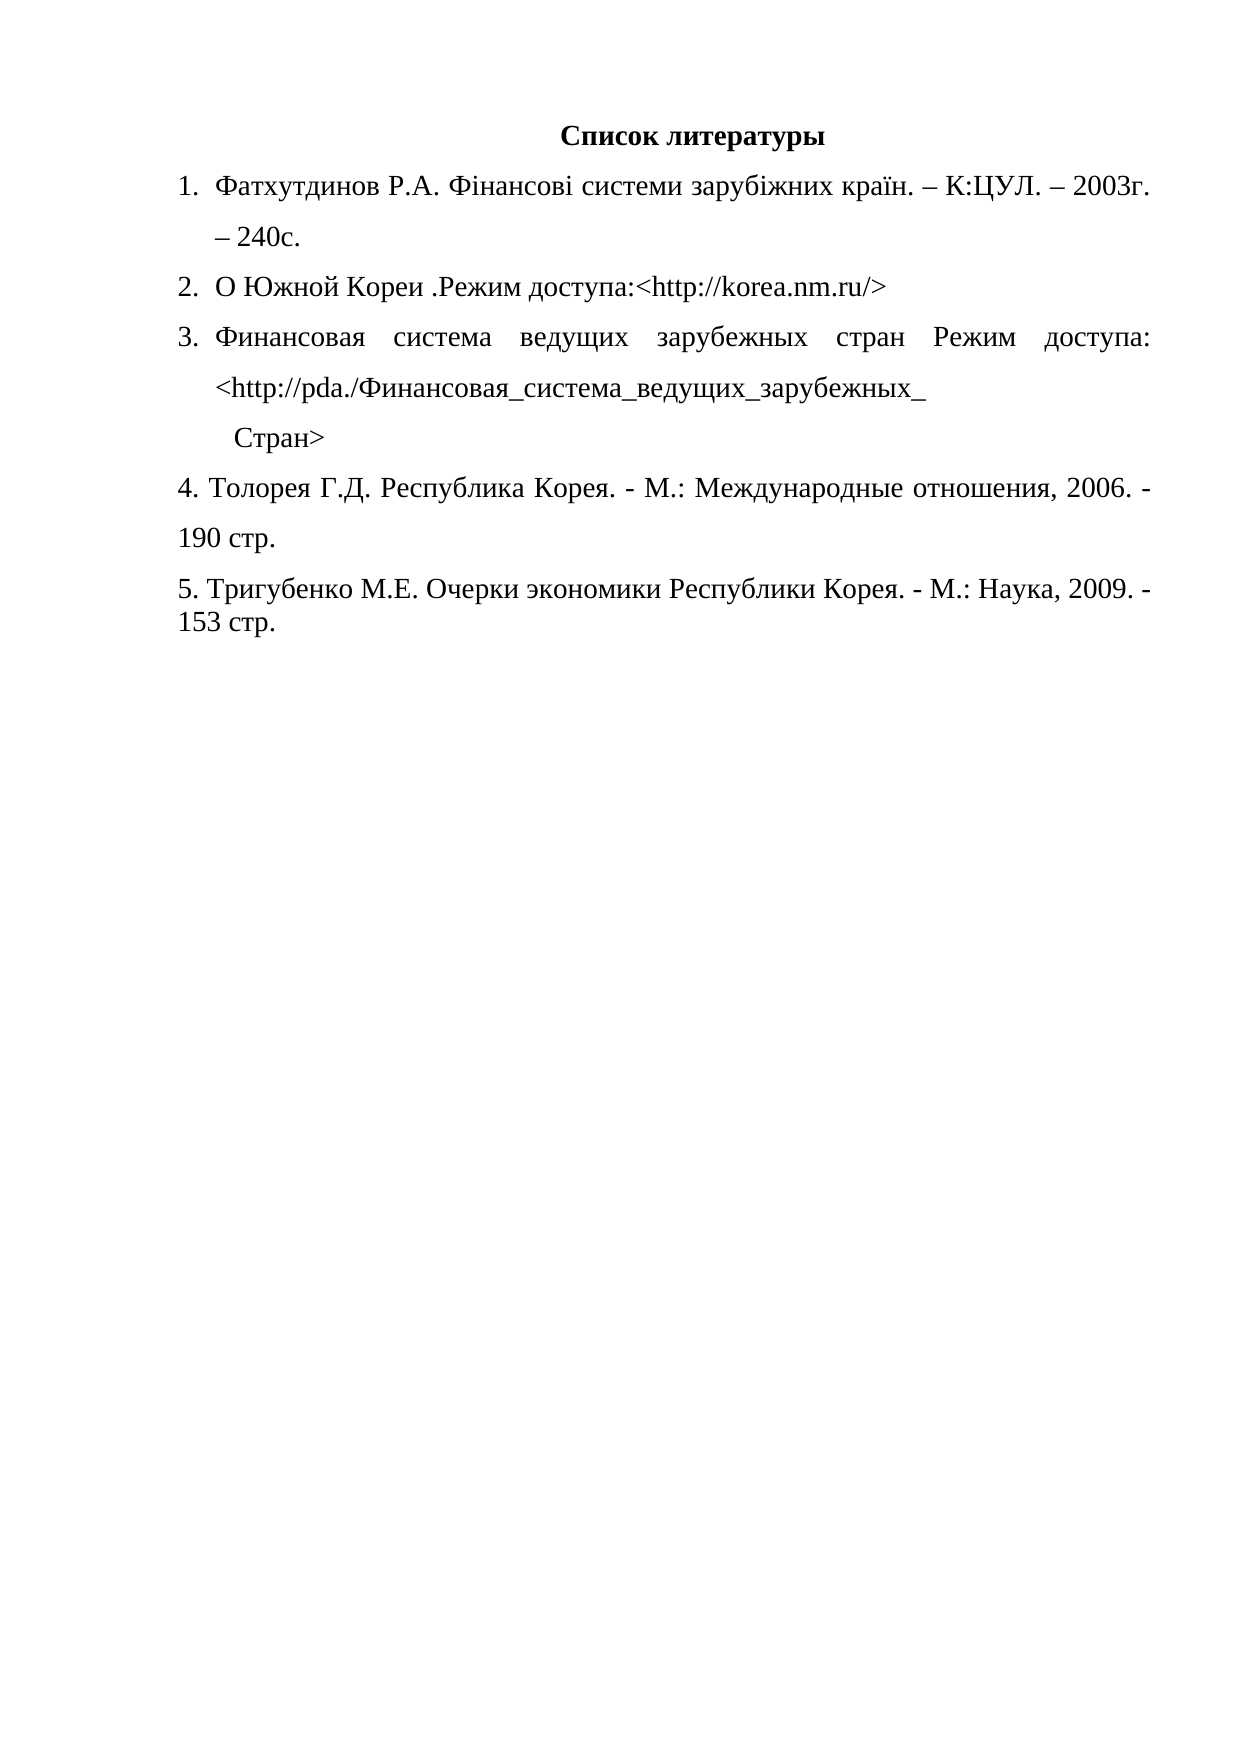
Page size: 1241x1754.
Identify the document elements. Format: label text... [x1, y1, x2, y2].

list Фатхутдинов Р.А. Фінансові системи зарубіжних країн. – К:ЦУЛ. – 2003г. – 240с. [177, 168, 1152, 252]
text Стран> [233, 420, 1152, 453]
list Финансовая система ведущих зарубежных стран Режим доступа: <http://pda./Финансовая_система_ведущих_зарубежных_ [177, 319, 1152, 403]
text Список литературы [177, 118, 1152, 152]
text 5. Тригубенко М.Е. Очерки экономики Республики Корея. - М.: Наука, 2009. - 153 стр. [177, 571, 1152, 638]
list О Южной Кореи .Режим доступа:<http://korea.nm.ru/> [177, 269, 1152, 303]
text 4. Толорея Г.Д. Республика Корея. - М.: Международные отношения, 2006. - 190 стр. [177, 470, 1152, 554]
